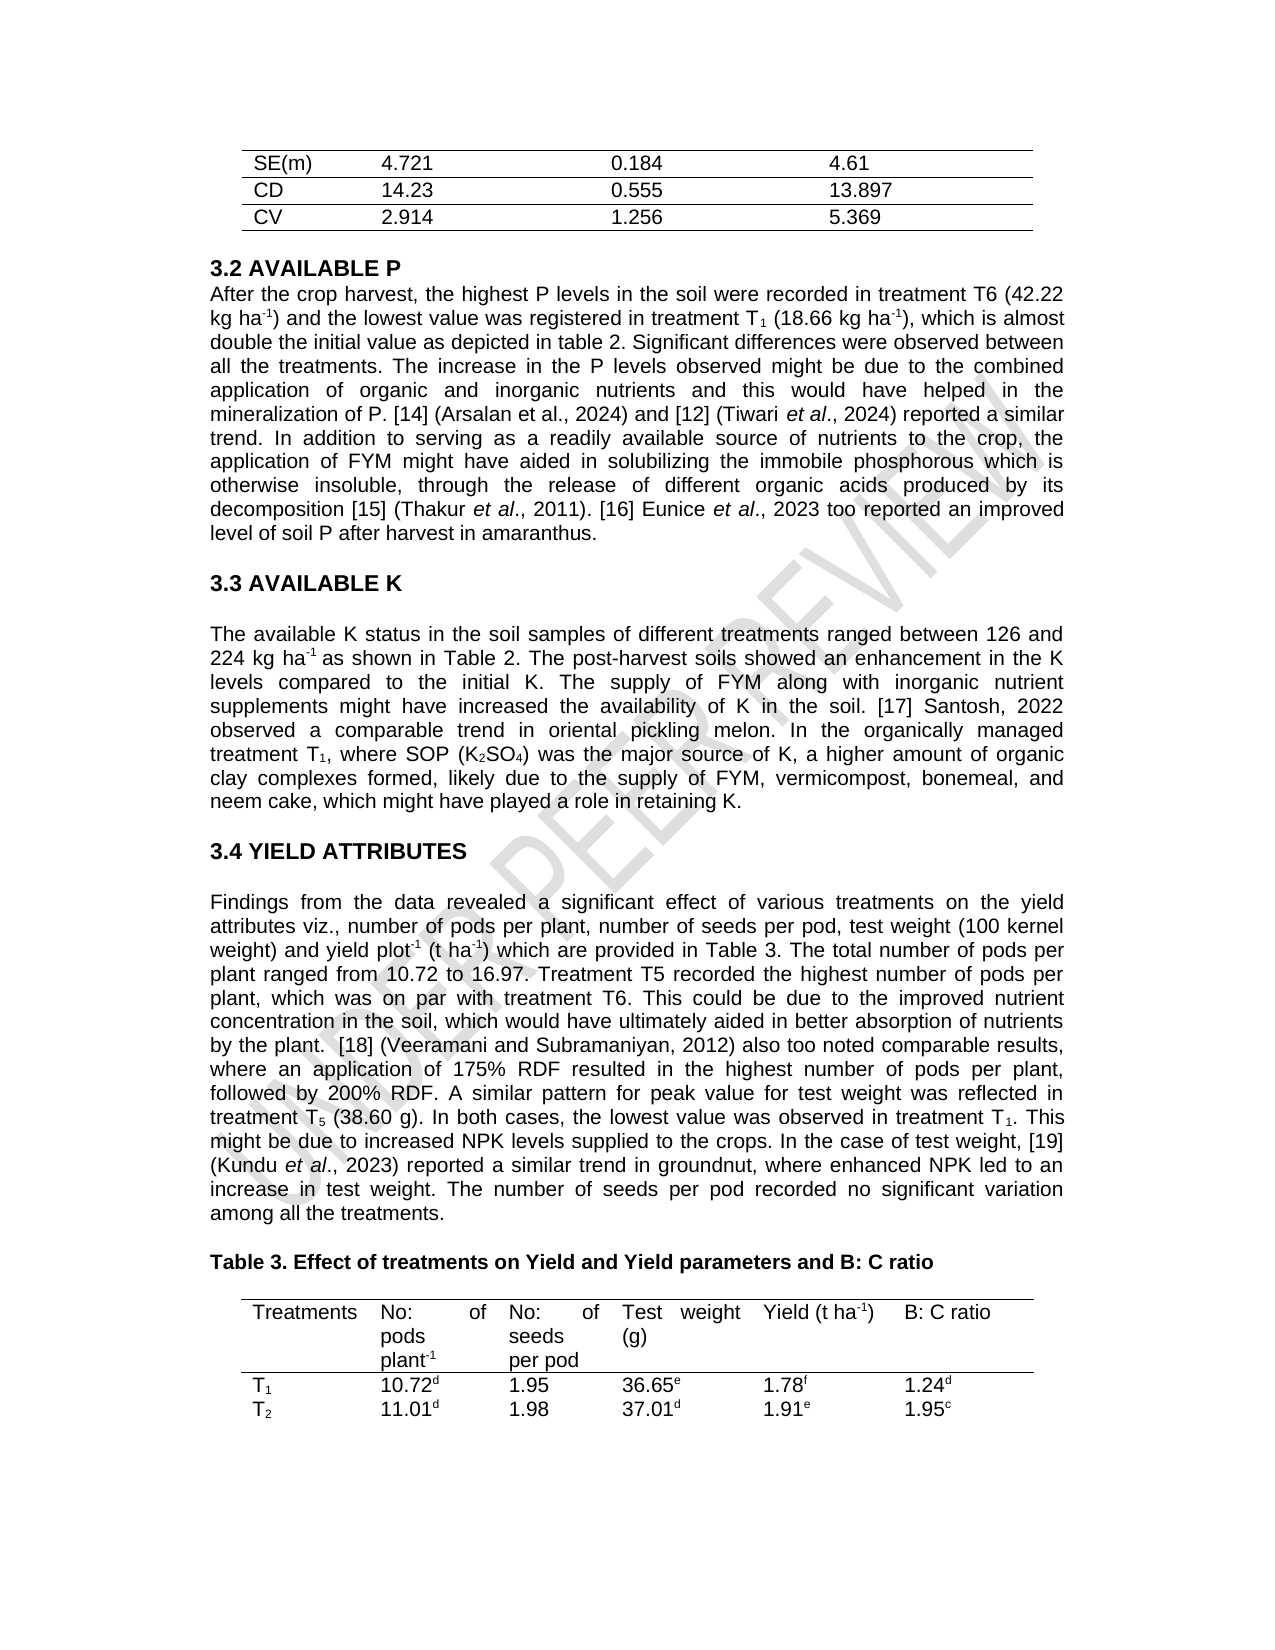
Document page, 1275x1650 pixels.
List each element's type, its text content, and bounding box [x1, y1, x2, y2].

table_cell 2.914 [370, 205, 599, 230]
table_cell T2 [241, 1397, 369, 1422]
table_cell 1.95 [497, 1373, 611, 1397]
table_cell 4.61 [818, 151, 1033, 177]
table_cell 37.01d [611, 1397, 752, 1422]
table_cell 0.555 [600, 178, 818, 203]
table_cell 13.897 [818, 178, 1033, 203]
text 3.4 YIELD ATTRIBUTES [210, 838, 1065, 864]
table_cell 5.369 [818, 205, 1033, 230]
text After the crop harvest, the highest P levels in the soil were recorded in treatment T6 (42.22 kg ha-1) and the lowest value was registered in treatment T1 (18.66 kg ha-1), which is almost double the initial value as depicted in table 2. Significant differences were observed between all the treatments. The increase in the P levels observed might be due to the combined application of organic and inorganic nutrients and this would have helped in the mineralization of P. [14] (Arsalan et al., 2024) and [12] (Tiwari et al., 2024) reported a similar trend. In addition to serving as a readily available source of nutrients to the crop, the application of FYM might have aided in solubilizing the immobile phosphorous which is otherwise insoluble, through the release of different organic acids produced by its decomposition [15] (Thakur et al., 2011). [16] Eunice et al., 2023 too reported an improved level of soil P after harvest in amaranthus. [210, 282, 1065, 545]
table_header B: C ratio [893, 1300, 1034, 1372]
table_cell 1.91e [752, 1397, 893, 1422]
table_cell 4.721 [370, 151, 599, 177]
text Table 3. Effect of treatments on Yield and Yield parameters and B: C ratio [210, 1250, 1065, 1274]
table_cell SE(m) [242, 151, 370, 177]
table_header Test weight (g) [611, 1300, 752, 1372]
table_cell 1.24d [893, 1373, 1034, 1397]
table_cell CD [242, 178, 370, 203]
table_cell 0.184 [600, 151, 818, 177]
table_cell 10.72d [369, 1373, 497, 1397]
table_header Treatments [241, 1300, 369, 1372]
table_cell T1 [241, 1373, 369, 1397]
table_header No: of pods plant-1 [369, 1300, 497, 1372]
table_cell 36.65e [611, 1373, 752, 1397]
table_header Yield (t ha-1) [752, 1300, 893, 1372]
table_cell 1.98 [497, 1397, 611, 1422]
table_cell CV [242, 205, 370, 230]
table_cell 1.256 [600, 205, 818, 230]
text 3.3 AVAILABLE K [210, 570, 1065, 597]
text 3.2 AVAILABLE P [210, 255, 1065, 282]
text Findings from the data revealed a significant effect of various treatments on the yield attributes viz., number of pods per plant, number of seeds per pod, test weight (100 kernel weight) and yield plot-1 (t ha-1) which are provided in Table 3. The total number of pods per plant ranged from 10.72 to 16.97. Treatment T5 recorded the highest number of pods per plant, which was on par with treatment T6. This could be due to the improved nutrient concentration in the soil, which would have ultimately aided in better absorption of nutrients by the plant. [18] (Veeramani and Subramaniyan, 2012) also too noted comparable results, where an application of 175% RDF resulted in the highest number of pods per plant, followed by 200% RDF. A similar pattern for peak value for test weight was reflected in treatment T5 (38.60 g). In both cases, the lowest value was observed in treatment T1. This might be due to increased NPK levels supplied to the crops. In the case of test weight, [19] (Kundu et al., 2023) reported a similar trend in groundnut, where enhanced NPK led to an increase in test weight. The number of seeds per pod recorded no significant variation among all the treatments. [210, 889, 1065, 1225]
table_header No: of seeds per pod [497, 1300, 611, 1372]
text The available K status in the soil samples of different treatments ranged between 126 and 224 kg ha-1 as shown in Table 2. The post-harvest soils showed an enhancement in the K levels compared to the initial K. The supply of FYM along with inorganic nutrient supplements might have increased the availability of K in the soil. [17] Santosh, 2022 observed a comparable trend in oriental pickling melon. In the organically managed treatment T1, where SOP (K2SO4) was the major source of K, a higher amount of organic clay complexes formed, likely due to the supply of FYM, vermicompost, bonemeal, and neem cake, which might have played a role in retaining K. [210, 622, 1065, 813]
table_cell 11.01d [369, 1397, 497, 1422]
table_cell 1.95c [893, 1397, 1034, 1422]
table_cell 14.23 [370, 178, 599, 203]
table_cell 1.78f [752, 1373, 893, 1397]
